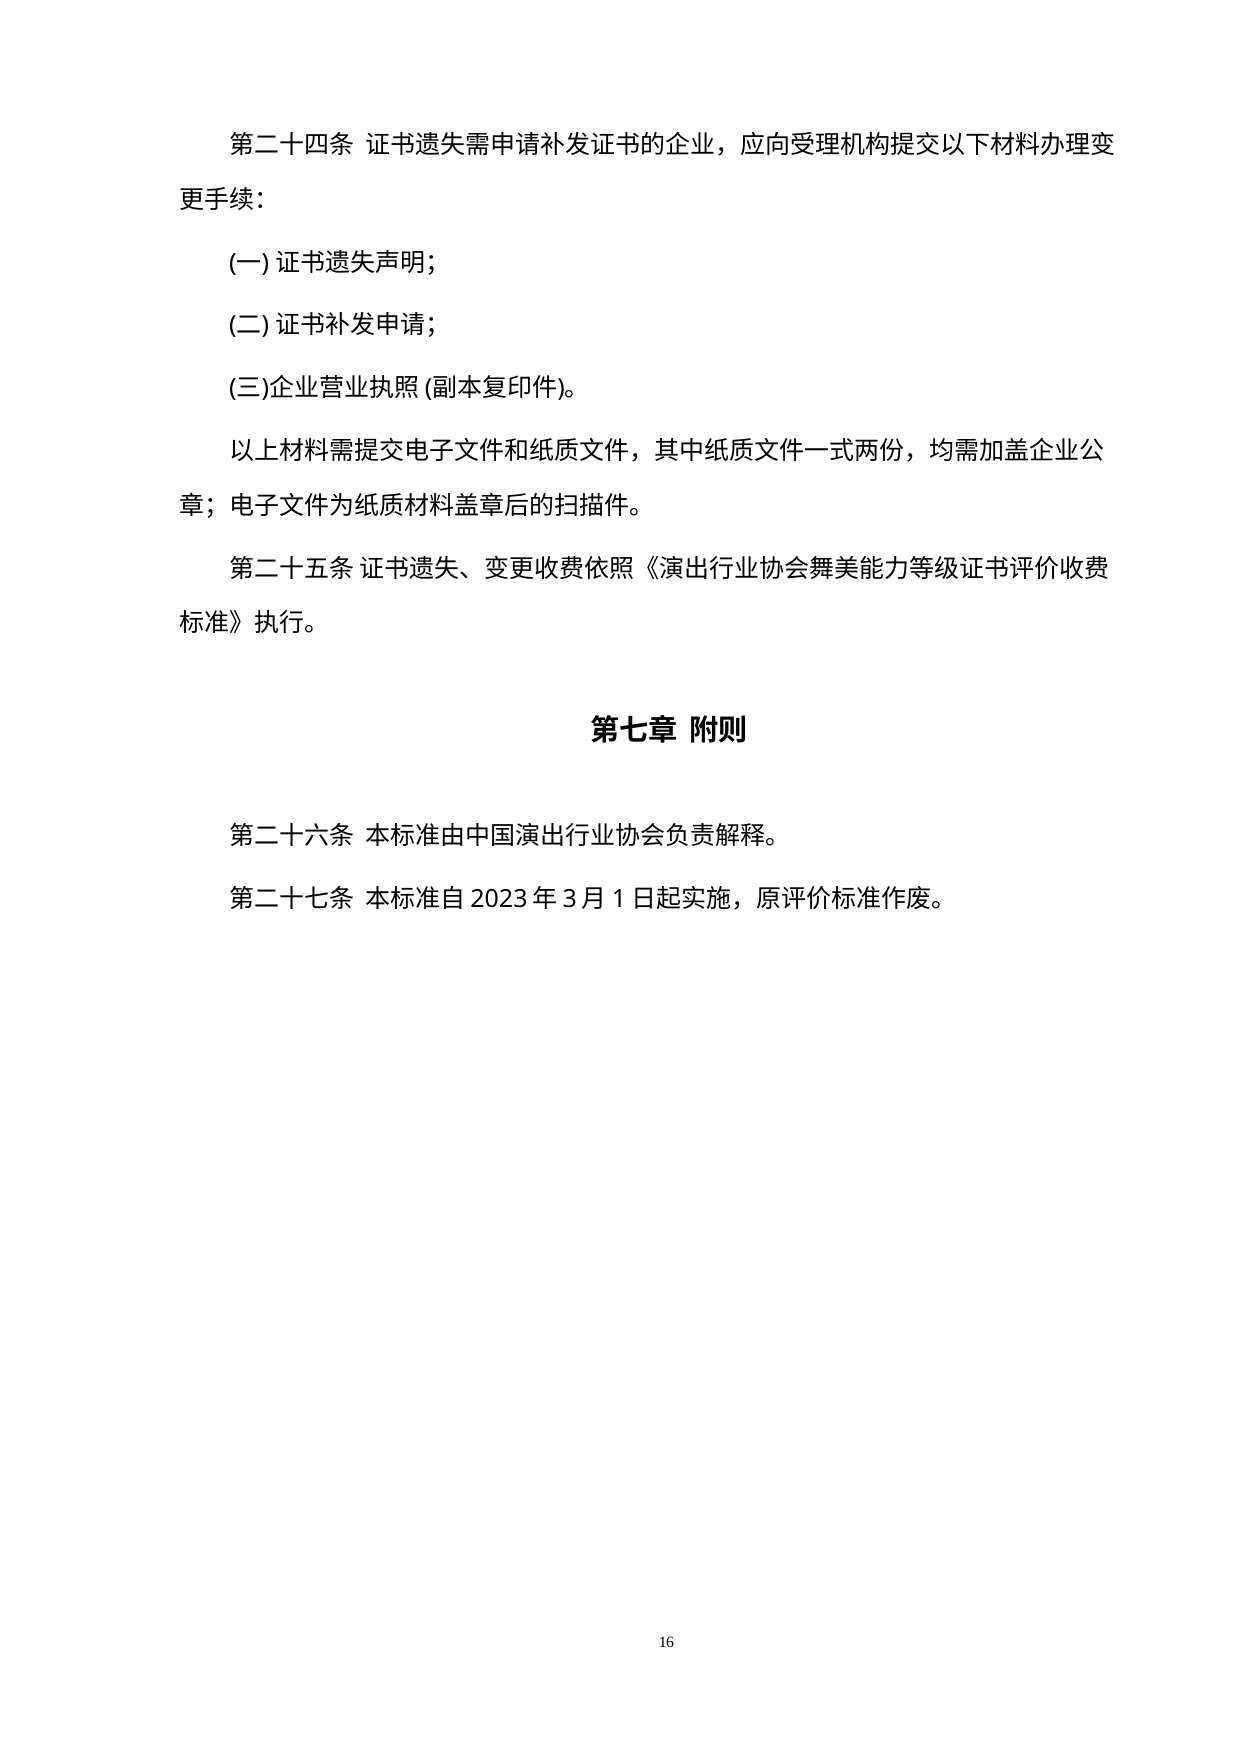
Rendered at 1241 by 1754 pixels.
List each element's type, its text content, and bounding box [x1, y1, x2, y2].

text 第七章 附则 [179, 710, 1159, 748]
list 证书遗失声明； [179, 242, 1125, 278]
text 第二十五条 证书遗失、变更收费依照《演出行业协会舞美能力等级证书评价收费标准》执行。 [179, 548, 1125, 639]
text (三)企业营业执照 (副本复印件)。 [179, 368, 1125, 404]
text 第二十六条 本标准由中国演出行业协会负责解释。 [179, 816, 1125, 852]
text 第二十七条 本标准自2023年3月1日起实施，原评价标准作废。 [179, 879, 1125, 915]
text (二) 证书补发申请； [179, 305, 1125, 341]
text 以上材料需提交电子文件和纸质文件，其中纸质文件一式两份，均需加盖企业公章；电子文件为纸质材料盖章后的扫描件。 [179, 431, 1125, 522]
text 第二十四条 证书遗失需申请补发证书的企业，应向受理机构提交以下材料办理变更手续： [179, 125, 1125, 216]
